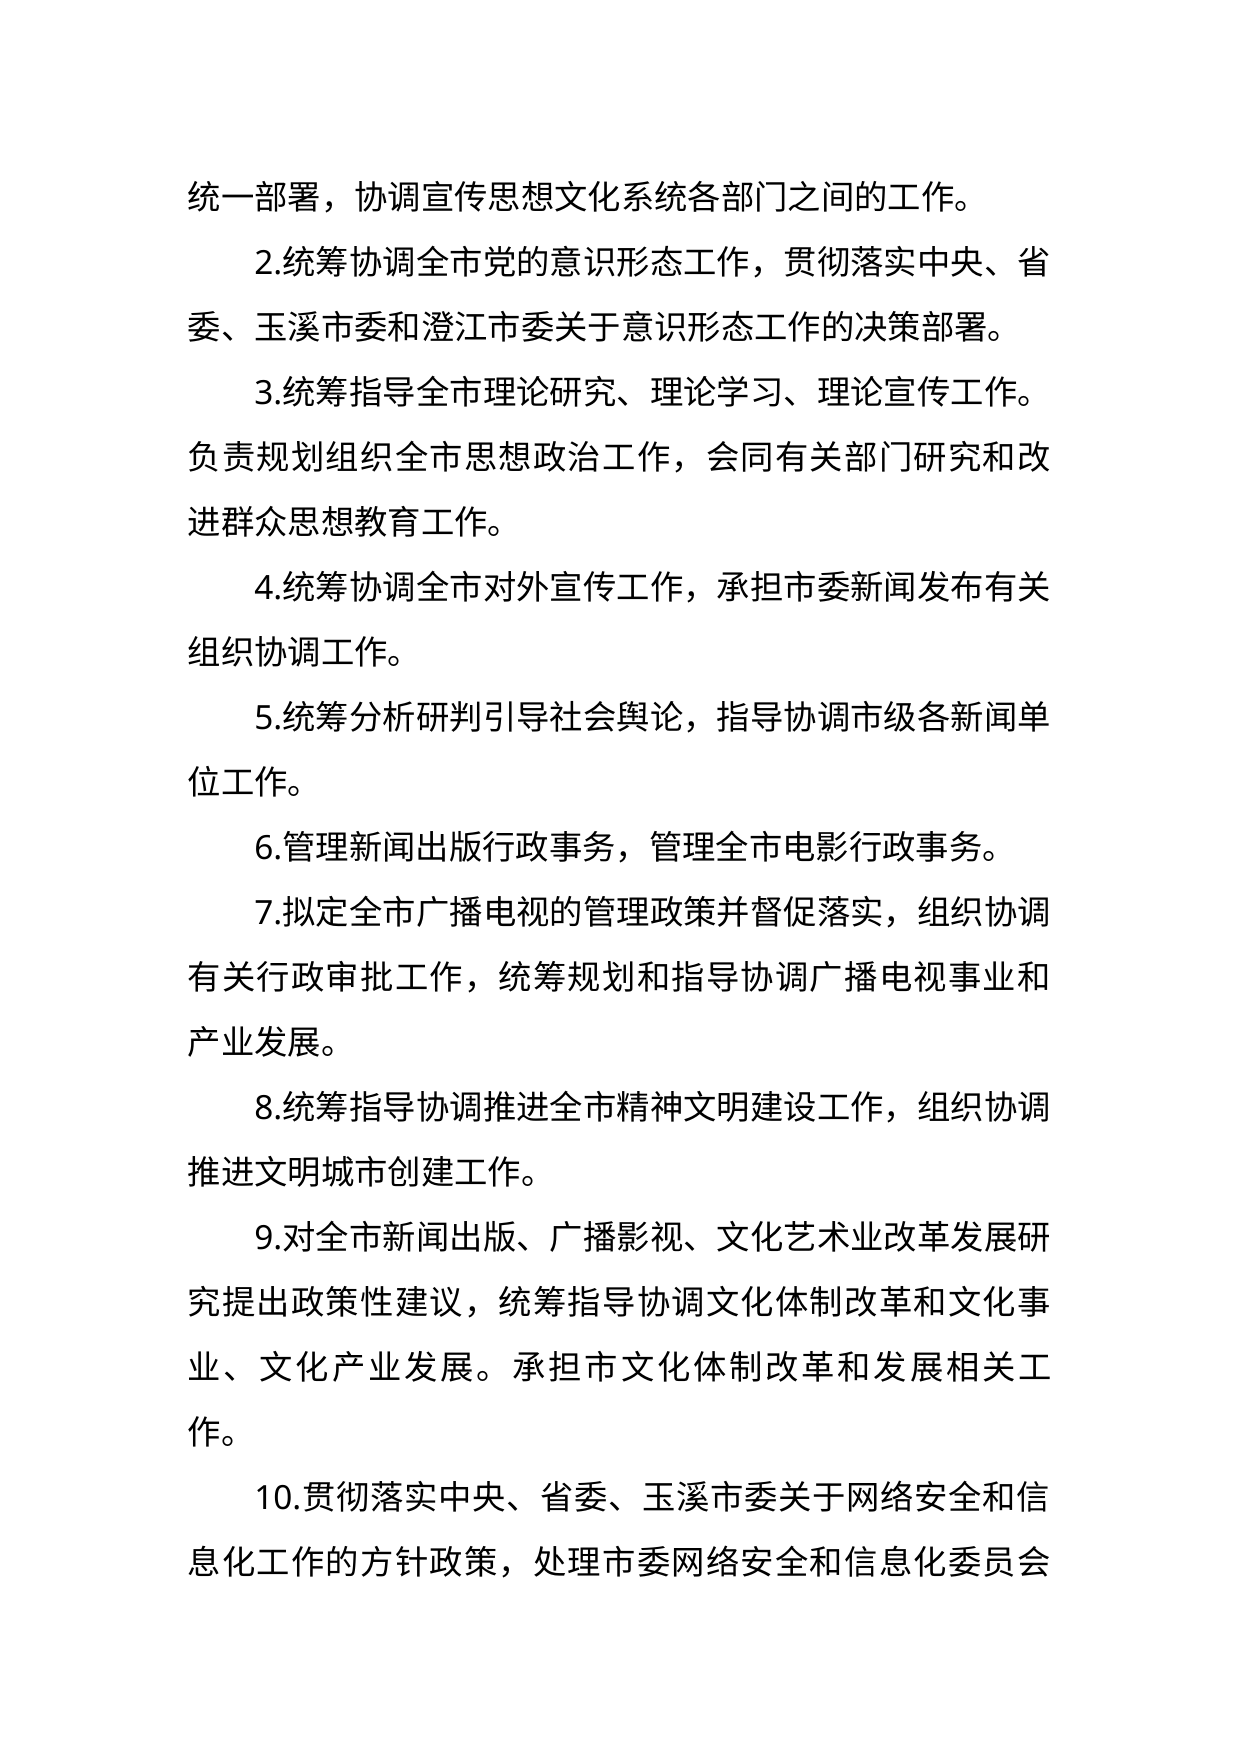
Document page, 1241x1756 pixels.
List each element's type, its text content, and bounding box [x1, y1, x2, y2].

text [187, 163, 1053, 228]
text 2.统筹协调全市党的意识形态工作，贯彻落实中央、省委、玉溪市委和澄江市委关于意识形态工作的决策部署。 [187, 228, 1053, 358]
text 4.统筹协调全市对外宣传工作，承担市委新闻发布有关组织协调工作。 [187, 553, 1053, 683]
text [187, 1463, 1053, 1593]
text 6.管理新闻出版行政事务，管理全市电影行政事务。 [187, 813, 1053, 878]
text 7.拟定全市广播电视的管理政策并督促落实，组织协调有关行政审批工作，统筹规划和指导协调广播电视事业和产业发展。 [187, 878, 1053, 1073]
text 5.统筹分析研判引导社会舆论，指导协调市级各新闻单位工作。 [187, 683, 1053, 813]
text 3.统筹指导全市理论研究、理论学习、理论宣传工作。负责规划组织全市思想政治工作，会同有关部门研究和改进群众思想教育工作。 [187, 358, 1053, 553]
text 9.对全市新闻出版、广播影视、文化艺术业改革发展研究提出政策性建议，统筹指导协调文化体制改革和文化事业、文化产业发展。承担市文化体制改革和发展相关工作。 [187, 1203, 1053, 1463]
text 8.统筹指导协调推进全市精神文明建设工作，组织协调推进文明城市创建工作。 [187, 1073, 1053, 1203]
